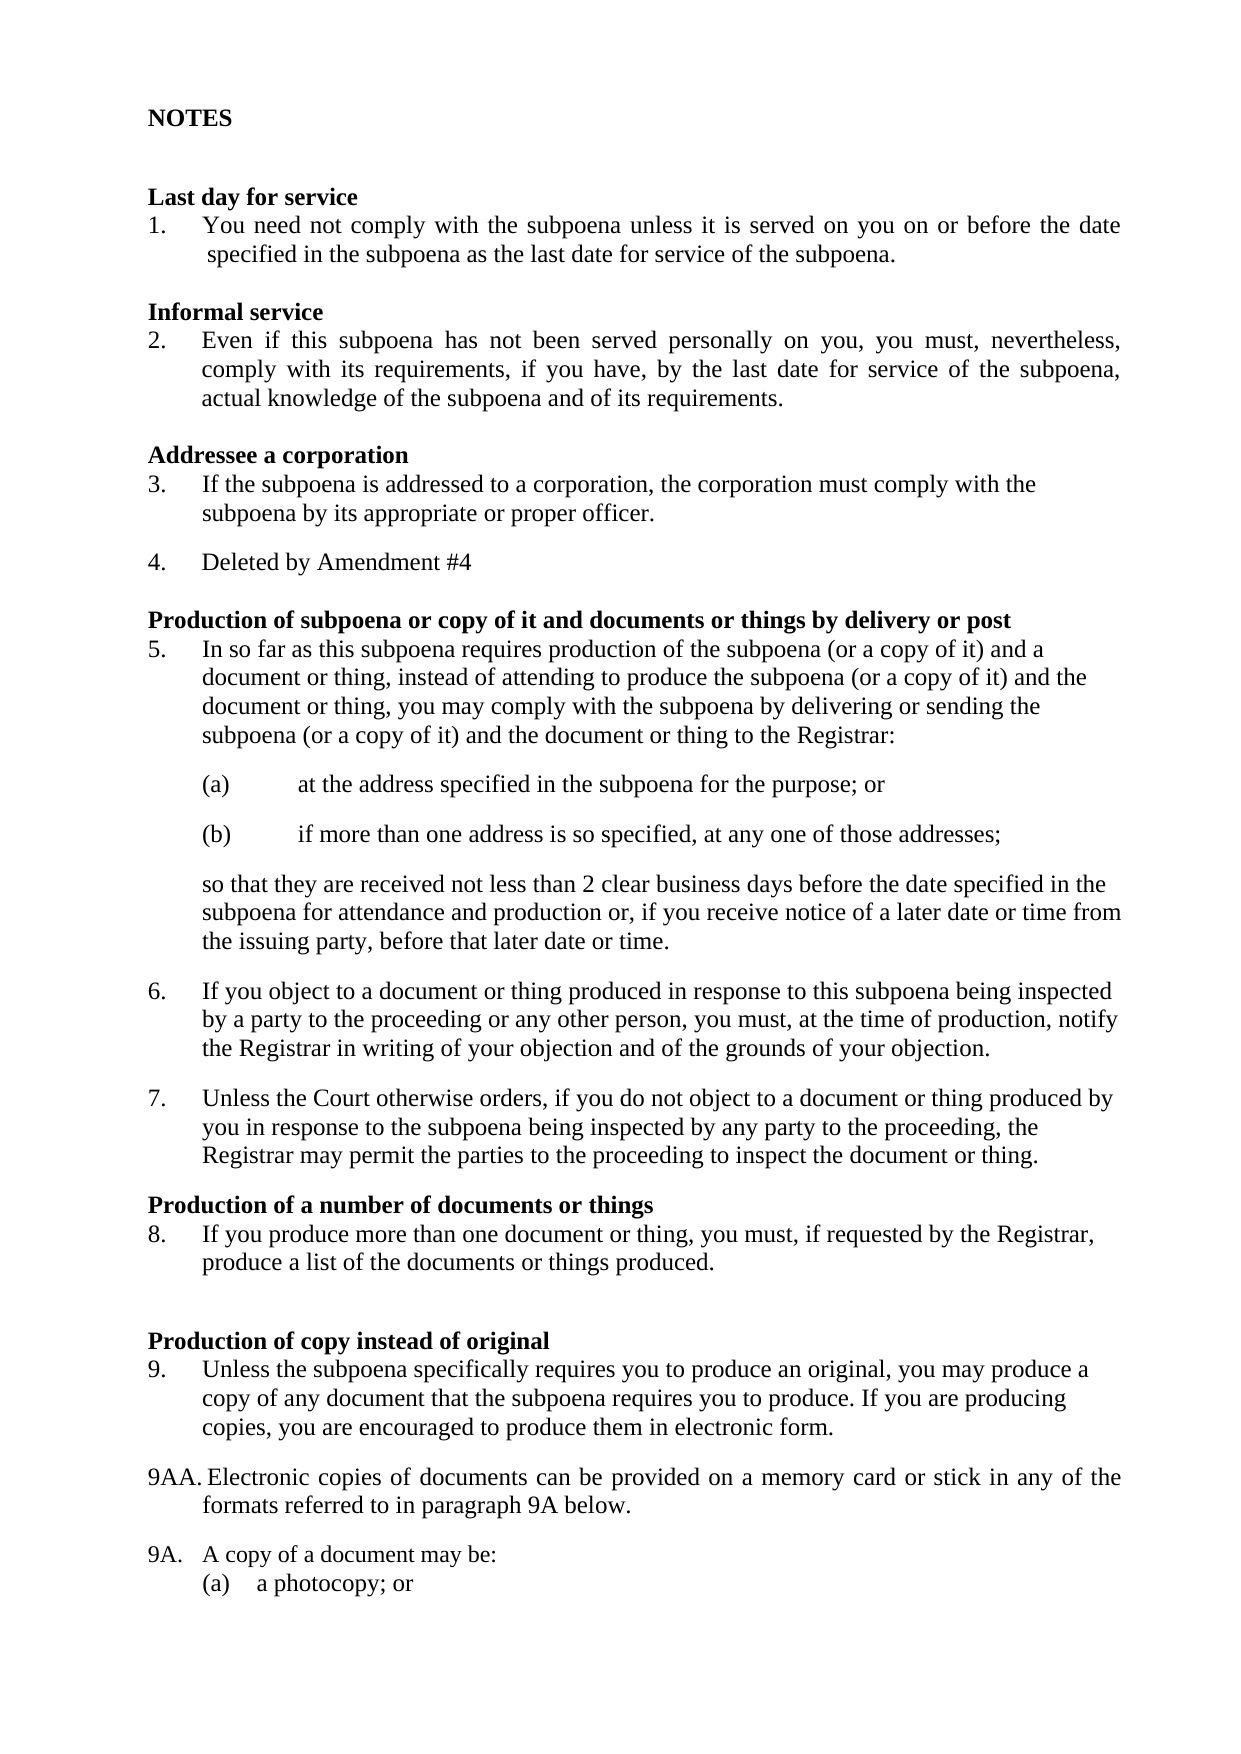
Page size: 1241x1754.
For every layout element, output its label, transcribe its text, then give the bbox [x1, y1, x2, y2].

text 9AA. Electronic copies of documents can be provided on a memory card or stick in any of the formats referred to in paragraph 9A below. [148, 1462, 1122, 1519]
text 4. Deleted by Amendment #4 [148, 547, 1122, 576]
text Production of copy instead of original [148, 1326, 1122, 1354]
text 1. You need not comply with the subpoena unless it is served on you on or before the date specified in the subpoena as the last date for service of the subpoena. [148, 210, 1122, 268]
text Production of a number of documents or things [148, 1190, 1122, 1219]
text NOTES [148, 103, 1122, 132]
text 9. Unless the subpoena specifically requires you to produce an original, you may produce a copy of any document that the subpoena requires you to produce. If you are producing copies, you are encouraged to produce them in electronic form. [148, 1354, 1122, 1441]
text 7. Unless the Court otherwise orders, if you do not object to a document or thing produced by you in response to the subpoena being inspected by any party to the proceeding, the Registrar may permit the parties to the proceeding to inspect the document or thing. [148, 1083, 1122, 1169]
text so that they are received not less than 2 clear business days before the date specified in the subpoena for attendance and production or, if you receive notice of a later date or time from the issuing party, before that later date or time. [148, 869, 1122, 955]
text 2. Even if this subpoena has not been served personally on you, you must, nevertheless, comply with its requirements, if you have, by the last date for service of the subpoena, actual knowledge of the subpoena and of its requirements. [148, 325, 1122, 412]
text (b) if more than one address is so specified, at any one of those addresses; [148, 819, 1122, 848]
text Informal service [148, 297, 1122, 325]
text 5. In so far as this subpoena requires production of the subpoena (or a copy of it) and a document or thing, instead of attending to produce the subpoena (or a copy of it) and the document or thing, you may comply with the subpoena by delivering or sending the subpoena (or a copy of it) and the document or thing to the Registrar: [148, 634, 1122, 749]
text 8. If you produce more than one document or thing, you must, if requested by the Registrar, produce a list of the documents or things produced. [148, 1219, 1122, 1276]
text (a) a photocopy; or [202, 1568, 1122, 1596]
text Addressee a corporation [148, 440, 1122, 469]
text 3. If the subpoena is addressed to a corporation, the corporation must comply with the subpoena by its appropriate or proper officer. [148, 469, 1122, 527]
text (a) at the address specified in the subpoena for the purpose; or [148, 769, 1122, 798]
text Last day for service [148, 182, 1122, 210]
text 9A. A copy of a document may be: [148, 1540, 1122, 1568]
text Production of subpoena or copy of it and documents or things by delivery or post [148, 605, 1122, 634]
text 6. If you object to a document or thing produced in response to this subpoena being inspected by a party to the proceeding or any other person, you must, at the time of production, notify the Registrar in writing of your objection and of the grounds of your objection. [148, 976, 1122, 1062]
